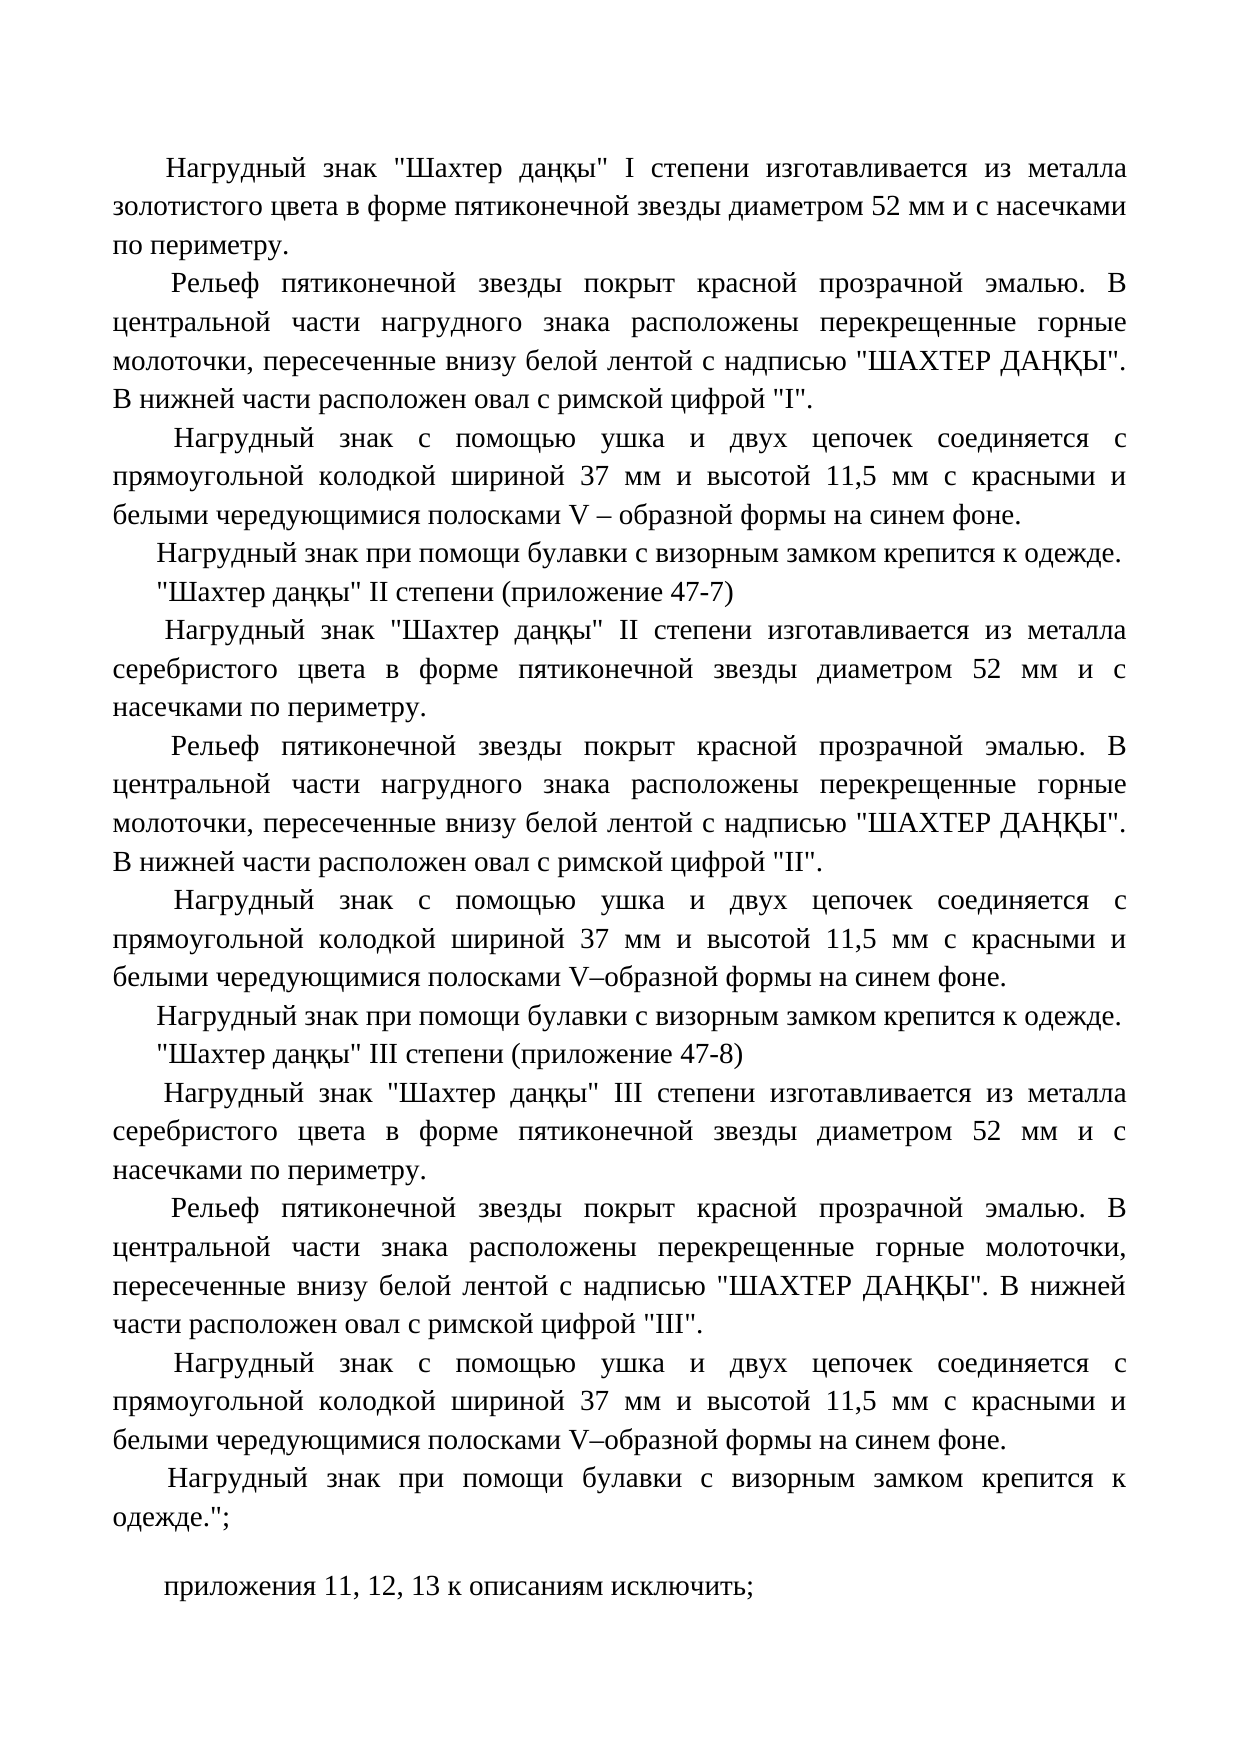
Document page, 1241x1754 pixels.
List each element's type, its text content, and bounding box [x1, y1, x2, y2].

text Нагрудный знак "Шахтер даңқы" IІІ степени изготавливается из металла серебристого цвета в форме пятиконечной звезды диаметром 52 мм и с насечками по периметру. [112, 1075, 1128, 1186]
text Нагрудный знак с помощью ушка и двух цепочек соединяется с прямоугольной колодкой шириной 37 мм и высотой 11,5 мм с красными и белыми чередующимися полосками V–образной формы на синем фоне. [112, 1345, 1128, 1455]
text Нагрудный знак "Шахтер даңқы" IІ степени изготавливается из металла серебристого цвета в форме пятиконечной звезды диаметром 52 мм и с насечками по периметру. [112, 612, 1128, 723]
text Нагрудный знак "Шахтер даңқы" I степени изготавливается из металла золотистого цвета в форме пятиконечной звезды диаметром 52 мм и с насечками по периметру. [112, 150, 1128, 261]
text Нагрудный знак при помощи булавки с визорным замком крепится к одежде. [112, 998, 1128, 1031]
text Нагрудный знак с помощью ушка и двух цепочек соединяется с прямоугольной колодкой шириной 37 мм и высотой 11,5 мм с красными и белыми чередующимися полосками V – образной формы на синем фоне. [112, 420, 1128, 530]
text Нагрудный знак при помощи булавки с визорным замком крепится к одежде."; [112, 1460, 1128, 1532]
text Рельеф пятиконечной звезды покрыт красной прозрачной эмалью. В центральной части нагрудного знака расположены перекрещенные горные молоточки, пересеченные внизу белой лентой с надписью "ШАХТЕР ДАҢҚЫ". В нижней части расположен овал с римской цифрой "І". [112, 266, 1128, 415]
text "Шахтер даңқы" II степени (приложение 47-7) [112, 574, 1128, 607]
text Нагрудный знак при помощи булавки с визорным замком крепится к одежде. [112, 535, 1128, 569]
text "Шахтер даңқы" III степени (приложение 47-8) [112, 1036, 1128, 1070]
text приложения 11, 12, 13 к описаниям исключить; [112, 1568, 1128, 1601]
text Рельеф пятиконечной звезды покрыт красной прозрачной эмалью. В центральной части нагрудного знака расположены перекрещенные горные молоточки, пересеченные внизу белой лентой с надписью "ШАХТЕР ДАҢҚЫ". В нижней части расположен овал с римской цифрой "ІІ". [112, 728, 1128, 877]
text Рельеф пятиконечной звезды покрыт красной прозрачной эмалью. В центральной части знака расположены перекрещенные горные молоточки, пересеченные внизу белой лентой с надписью "ШАХТЕР ДАҢҚЫ". В нижней части расположен овал с римской цифрой "ІІІ". [112, 1191, 1128, 1340]
text Нагрудный знак с помощью ушка и двух цепочек соединяется с прямоугольной колодкой шириной 37 мм и высотой 11,5 мм с красными и белыми чередующимися полосками V–образной формы на синем фоне. [112, 882, 1128, 993]
